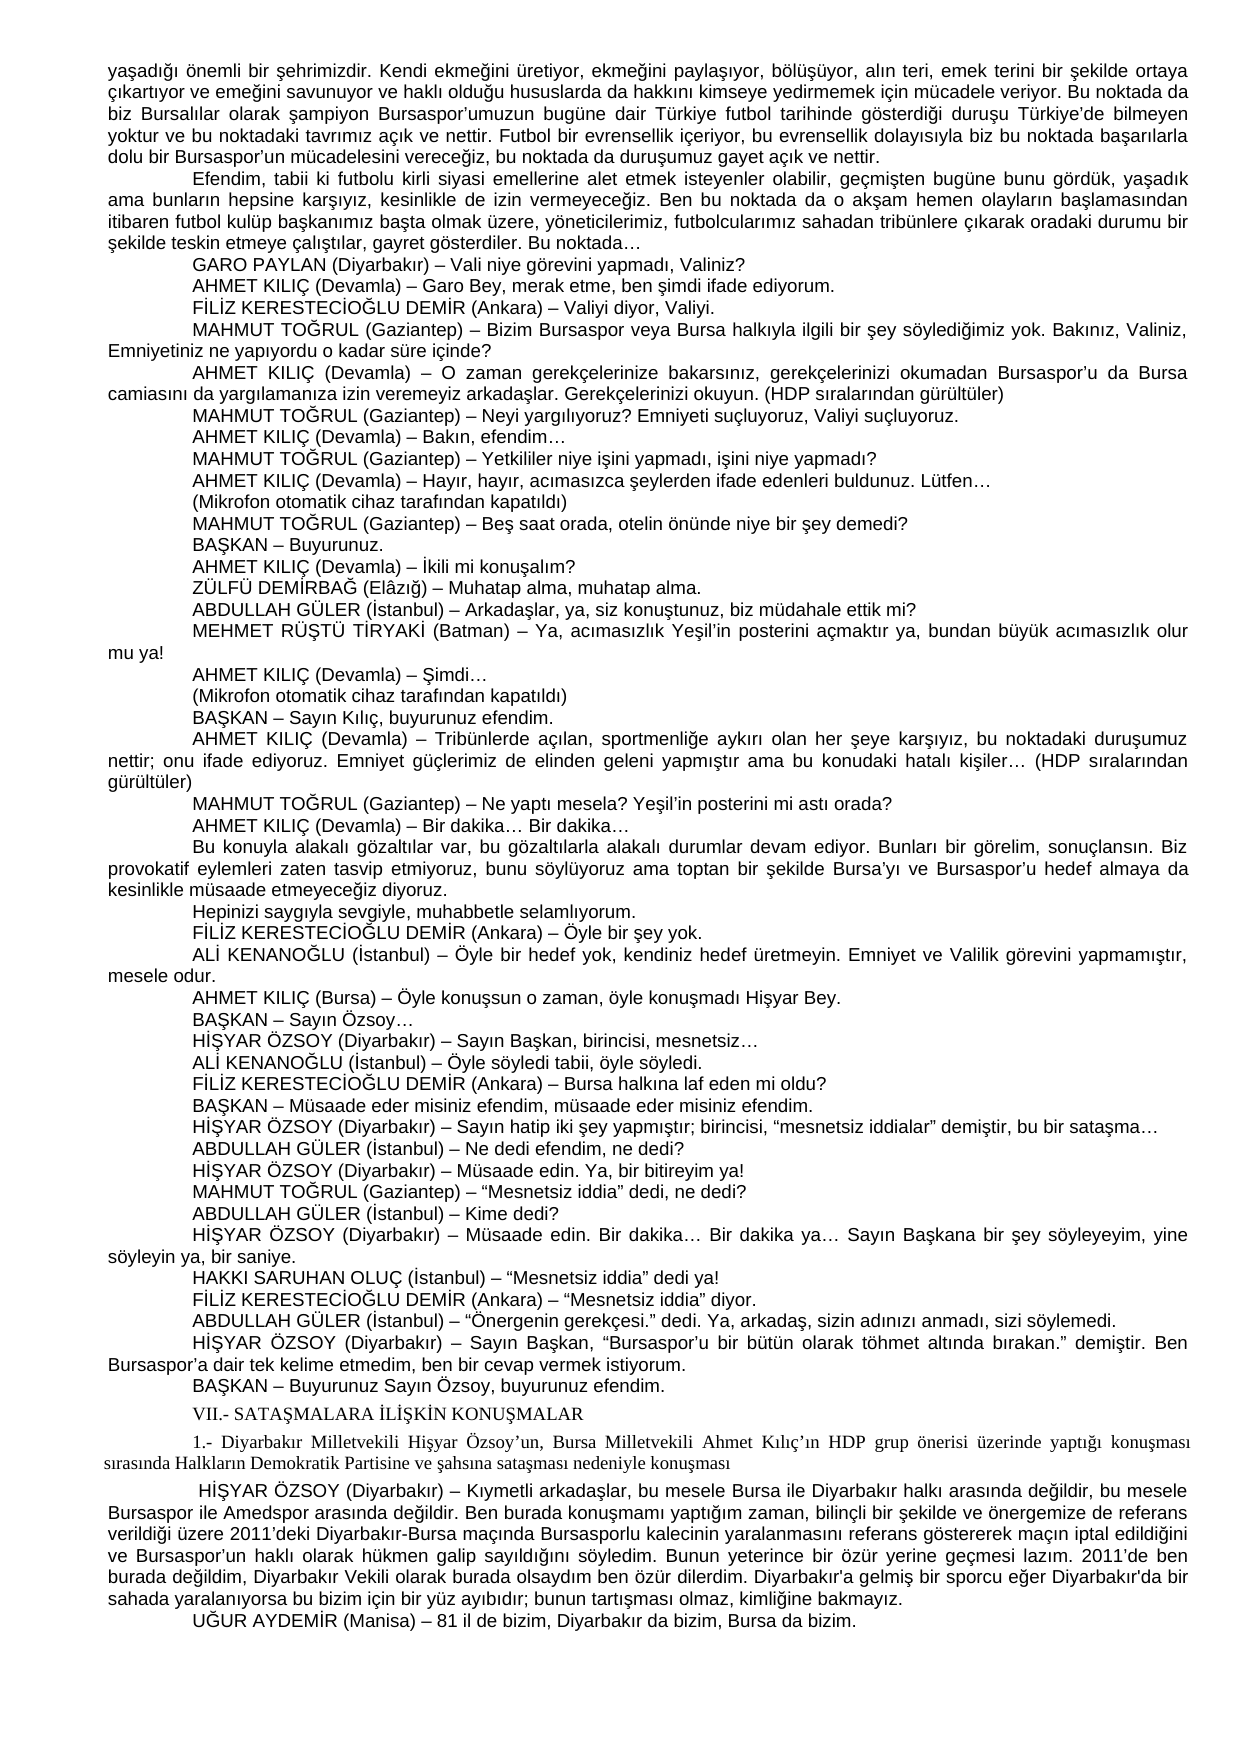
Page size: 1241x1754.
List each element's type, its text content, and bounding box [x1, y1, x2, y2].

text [108, 60, 1189, 167]
text AHMET KILIÇ (Devamla) – İkili mi konuşalım? [108, 556, 1189, 577]
text AHMET KILIÇ (Devamla) – Bir dakika… Bir dakika… [108, 814, 1189, 836]
text 1.- Diyarbakır Milletvekili Hişyar Özsoy’un, Bursa Milletvekili Ahmet Kılıç’ın HDP grup önerisi üzerinde yaptığı konuşması sırasında Halkların Demokratik Partisine ve şahsına sataşması nedeniyle konuşması [103, 1431, 1193, 1474]
text BAŞKAN – Müsaade eder misiniz efendim, müsaade eder misiniz efendim. [108, 1095, 1189, 1116]
text HAKKI SARUHAN OLUÇ (İstanbul) – “Mesnetsiz iddia” dedi ya! [108, 1267, 1189, 1289]
text MAHMUT TOĞRUL (Gaziantep) – Neyi yargılıyoruz? Emniyeti suçluyoruz, Valiyi suçluyoruz. [108, 405, 1189, 426]
text MAHMUT TOĞRUL (Gaziantep) – Yetkililer niye işini yapmadı, işini niye yapmadı? [108, 448, 1189, 469]
text Efendim, tabii ki futbolu kirli siyasi emellerine alet etmek isteyenler olabilir, geçmişten bugüne bunu gördük, yaşadık ama bunların hepsine karşıyız, kesinlikle de izin vermeyeceğiz. Ben bu noktada da o akşam hemen olayların başlamasından itibaren futbol kulüp başkanımız başta olmak üzere, yöneticilerimiz, futbolcularımız sahadan tribünlere çıkarak oradaki durumu bir şekilde teskin etmeye çalıştılar, gayret gösterdiler. Bu noktada… [108, 167, 1189, 254]
text HİŞYAR ÖZSOY (Diyarbakır) – Sayın hatip iki şey yapmıştır; birincisi, “mesnetsiz iddialar” demiştir, bu bir sataşma… [108, 1116, 1189, 1138]
text Bu konuyla alakalı gözaltılar var, bu gözaltılarla alakalı durumlar devam ediyor. Bunları bir görelim, sonuçlansın. Biz provokatif eylemleri zaten tasvip etmiyoruz, bunu söylüyoruz ama toptan bir şekilde Bursa’yı ve Bursaspor’u hedef almaya da kesinlikle müsaade etmeyeceğiz diyoruz. [108, 836, 1189, 901]
text FİLİZ KERESTECİOĞLU DEMİR (Ankara) – Bursa halkına laf eden mi oldu? [108, 1073, 1189, 1095]
text AHMET KILIÇ (Devamla) – Bakın, efendim… [108, 426, 1189, 448]
text MAHMUT TOĞRUL (Gaziantep) – “Mesnetsiz iddia” dedi, ne dedi? [108, 1181, 1189, 1202]
text HİŞYAR ÖZSOY (Diyarbakır) – Sayın Başkan, “Bursaspor’u bir bütün olarak töhmet altında bırakan.” demiştir. Ben Bursaspor’a dair tek kelime etmedim, ben bir cevap vermek istiyorum. [108, 1332, 1189, 1375]
text AHMET KILIÇ (Devamla) – Şimdi… [108, 663, 1189, 685]
text HİŞYAR ÖZSOY (Diyarbakır) – Müsaade edin. Ya, bir bitireyim ya! [108, 1159, 1189, 1181]
text ABDULLAH GÜLER (İstanbul) – Kime dedi? [108, 1202, 1189, 1224]
text (Mikrofon otomatik cihaz tarafından kapatıldı) [108, 685, 1189, 707]
text ABDULLAH GÜLER (İstanbul) – “Önergenin gerekçesi.” dedi. Ya, arkadaş, sizin adınızı anmadı, sizi söylemedi. [108, 1310, 1189, 1332]
text AHMET KILIÇ (Devamla) – Garo Bey, merak etme, ben şimdi ifade ediyorum. [108, 275, 1189, 297]
text ZÜLFÜ DEMİRBAĞ (Elâzığ) – Muhatap alma, muhatap alma. [108, 577, 1189, 599]
text VII.- SATAŞMALARA İLİŞKİN KONUŞMALAR [103, 1403, 1193, 1424]
text HİŞYAR ÖZSOY (Diyarbakır) – Sayın Başkan, birincisi, mesnetsiz… [108, 1030, 1189, 1052]
text UĞUR AYDEMİR (Manisa) – 81 il de bizim, Diyarbakır da bizim, Bursa da bizim. [108, 1609, 1189, 1631]
text ALİ KENANOĞLU (İstanbul) – Öyle bir hedef yok, kendiniz hedef üretmeyin. Emniyet ve Valilik görevini yapmamıştır, mesele odur. [108, 944, 1189, 987]
text GARO PAYLAN (Diyarbakır) – Vali niye görevini yapmadı, Valiniz? [108, 254, 1189, 275]
text (Mikrofon otomatik cihaz tarafından kapatıldı) [108, 491, 1189, 512]
text ABDULLAH GÜLER (İstanbul) – Ne dedi efendim, ne dedi? [108, 1138, 1189, 1159]
text AHMET KILIÇ (Devamla) – Tribünlerde açılan, sportmenliğe aykırı olan her şeye karşıyız, bu noktadaki duruşumuz nettir; onu ifade ediyoruz. Emniyet güçlerimiz de elinden geleni yapmıştır ama bu konudaki hatalı kişiler… (HDP sıralarından gürültüler) [108, 728, 1189, 793]
text BAŞKAN – Sayın Özsoy… [108, 1008, 1189, 1030]
text HİŞYAR ÖZSOY (Diyarbakır) – Müsaade edin. Bir dakika… Bir dakika ya… Sayın Başkana bir şey söyleyeyim, yine söyleyin ya, bir saniye. [108, 1224, 1189, 1267]
text BAŞKAN – Buyurunuz Sayın Özsoy, buyurunuz efendim. [108, 1375, 1189, 1397]
text MEHMET RÜŞTÜ TİRYAKİ (Batman) – Ya, acımasızlık Yeşil’in posterini açmaktır ya, bundan büyük acımasızlık olur mu ya! [108, 620, 1189, 663]
text FİLİZ KERESTECİOĞLU DEMİR (Ankara) – Valiyi diyor, Valiyi. [108, 297, 1189, 318]
text AHMET KILIÇ (Devamla) – Hayır, hayır, acımasızca şeylerden ifade edenleri buldunuz. Lütfen… [108, 469, 1189, 491]
text AHMET KILIÇ (Bursa) – Öyle konuşsun o zaman, öyle konuşmadı Hişyar Bey. [108, 987, 1189, 1008]
text Hepinizi saygıyla sevgiyle, muhabbetle selamlıyorum. [108, 901, 1189, 922]
text MAHMUT TOĞRUL (Gaziantep) – Bizim Bursaspor veya Bursa halkıyla ilgili bir şey söylediğimiz yok. Bakınız, Valiniz, Emniyetiniz ne yapıyordu o kadar süre içinde? [108, 318, 1189, 362]
text BAŞKAN – Buyurunuz. [108, 534, 1189, 556]
text ABDULLAH GÜLER (İstanbul) – Arkadaşlar, ya, siz konuştunuz, biz müdahale ettik mi? [108, 599, 1189, 620]
text FİLİZ KERESTECİOĞLU DEMİR (Ankara) – “Mesnetsiz iddia” diyor. [108, 1289, 1189, 1310]
text MAHMUT TOĞRUL (Gaziantep) – Beş saat orada, otelin önünde niye bir şey demedi? [108, 512, 1189, 534]
text AHMET KILIÇ (Devamla) – O zaman gerekçelerinize bakarsınız, gerekçelerinizi okumadan Bursaspor’u da Bursa camiasını da yargılamanıza izin veremeyiz arkadaşlar. Gerekçelerinizi okuyun. (HDP sıralarından gürültüler) [108, 362, 1189, 405]
text BAŞKAN – Sayın Kılıç, buyurunuz efendim. [108, 707, 1189, 728]
text MAHMUT TOĞRUL (Gaziantep) – Ne yaptı mesela? Yeşil’in posterini mi astı orada? [108, 793, 1189, 814]
text FİLİZ KERESTECİOĞLU DEMİR (Ankara) – Öyle bir şey yok. [108, 922, 1189, 944]
text HİŞYAR ÖZSOY (Diyarbakır) – Kıymetli arkadaşlar, bu mesele Bursa ile Diyarbakır halkı arasında değildir, bu mesele Bursaspor ile Amedspor arasında değildir. Ben burada konuşmamı yaptığım zaman, bilinçli bir şekilde ve önergemize de referans verildiği üzere 2011’deki Diyarbakır-Bursa maçında Bursasporlu kalecinin yaralanmasını referans göstererek maçın iptal edildiğini ve Bursaspor’un haklı olarak hükmen galip sayıldığını söyledim. Bunun yeterince bir özür yerine geçmesi lazım. 2011’de ben burada değildim, Diyarbakır Vekili olarak burada olsaydım ben özür dilerdim. Diyarbakır'a gelmiş bir sporcu eğer Diyarbakır'da bir sahada yaralanıyorsa bu bizim için bir yüz ayıbıdır; bunun tartışması olmaz, kimliğine bakmayız. [108, 1480, 1189, 1609]
text ALİ KENANOĞLU (İstanbul) – Öyle söyledi tabii, öyle söyledi. [108, 1052, 1189, 1073]
